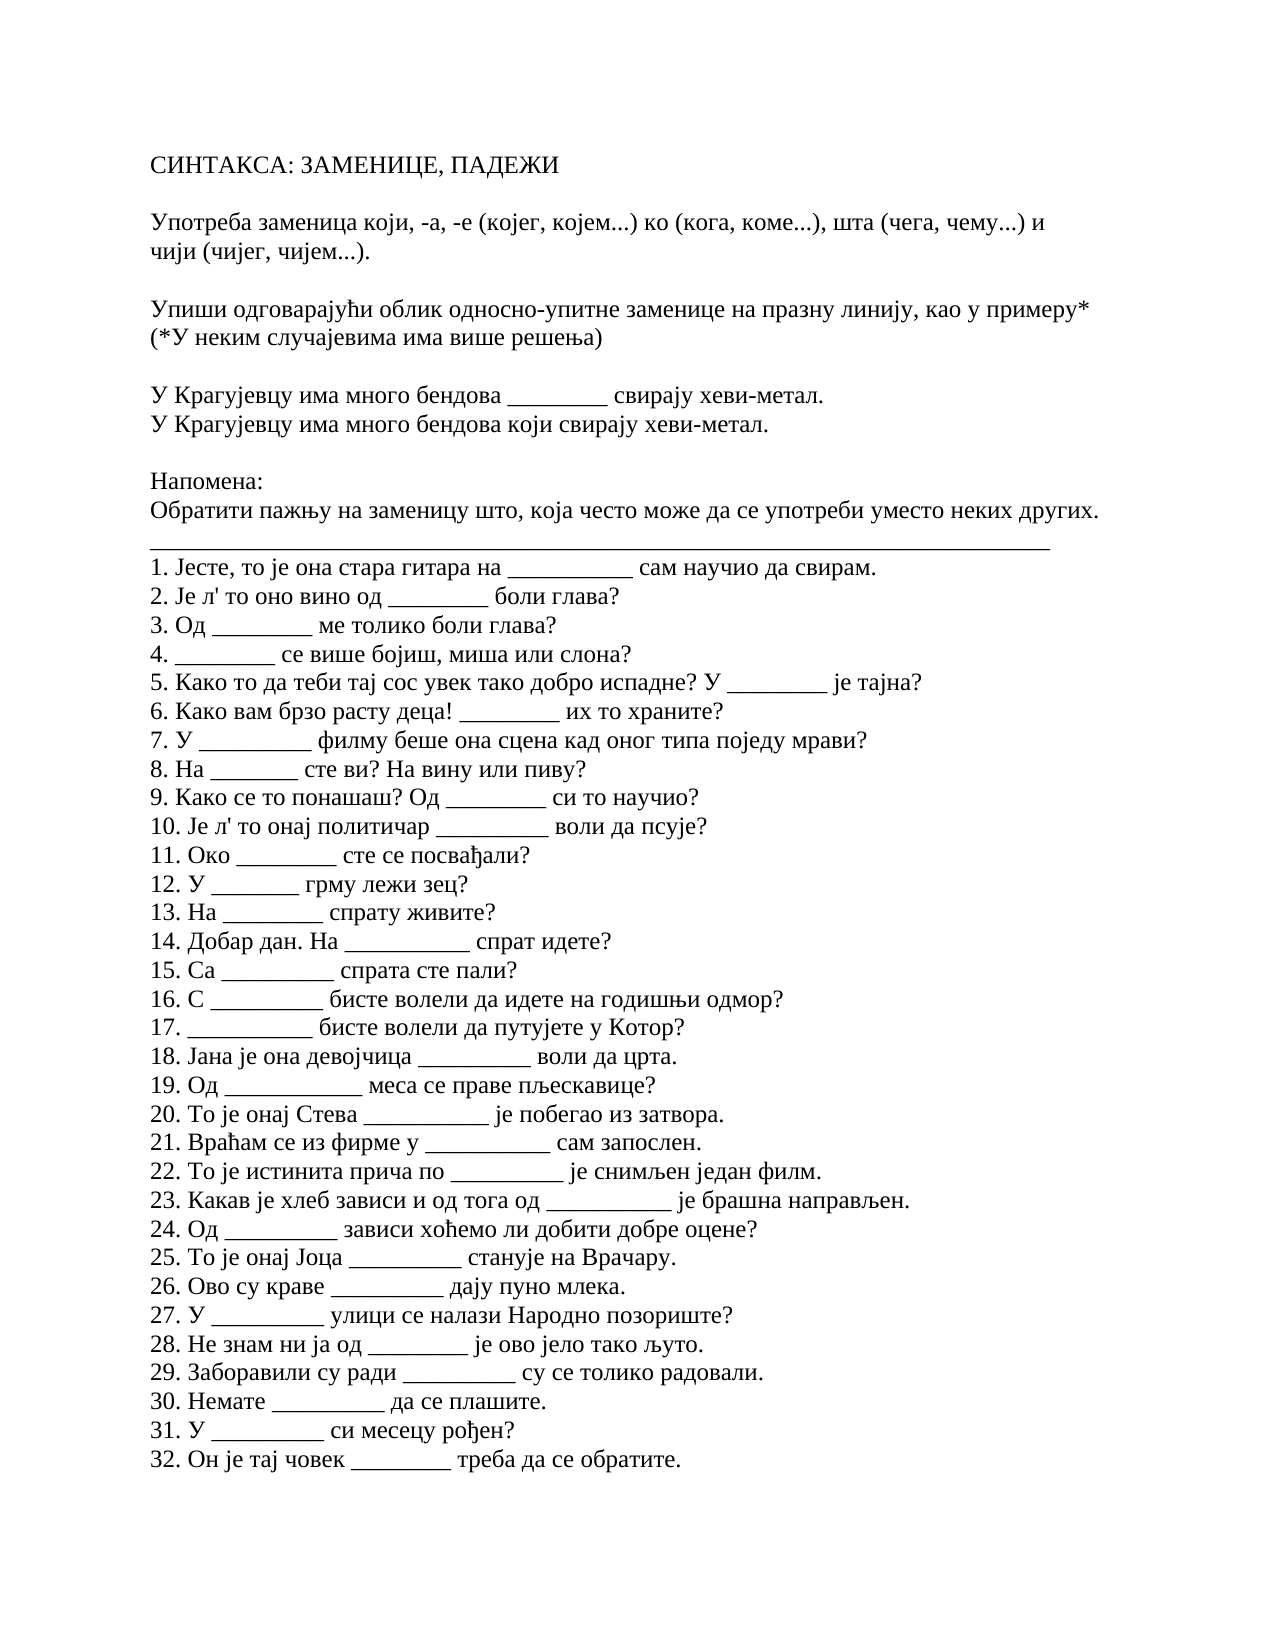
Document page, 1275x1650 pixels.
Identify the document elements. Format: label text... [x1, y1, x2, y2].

text 10. Је л' то онај политичар _________ воли да псује? [150, 811, 1125, 840]
text Обратити пажњу на заменицу што, која често може да се употреби уместо неких других. [150, 495, 1125, 524]
text 4. ________ се више бојиш, миша или слона? [150, 639, 1125, 667]
text 12. У _______ грму лежи зец? [150, 869, 1125, 897]
text 21. Враћам се из фирме у __________ сам запослен. [150, 1127, 1125, 1156]
text 32. Он је тај човек ________ треба да се обратите. [150, 1444, 1125, 1472]
text 20. То је онај Стева __________ је побегао из затвора. [150, 1099, 1125, 1127]
text чији (чијег, чијем...). [150, 236, 1125, 265]
text 8. На _______ сте ви? На вину или пиву? [150, 754, 1125, 782]
text 18. Јана је она девојчица _________ воли да црта. [150, 1041, 1125, 1070]
text 16. С _________ бисте волели да идете на годишњи одмор? [150, 984, 1125, 1012]
text 6. Како вам брзо расту деца! ________ их то храните? [150, 696, 1125, 725]
text У Крагујевцу има много бендова ________ свирају хеви-метал. [150, 380, 1125, 409]
text 27. У _________ улици се налази Народно позориште? [150, 1300, 1125, 1329]
text 19. Од ___________ меса се праве пљескавице? [150, 1070, 1125, 1099]
text 1. Јесте, то је она стара гитара на __________ сам научио да свирам. [150, 552, 1125, 581]
text 17. __________ бисте волели да путујете у Котор? [150, 1012, 1125, 1041]
text У Крагујевцу има много бендова који свирају хеви-метал. [150, 409, 1125, 437]
text Напомена: [150, 466, 1125, 495]
text 30. Немате _________ да се плашите. [150, 1386, 1125, 1415]
text 11. Око ________ сте се посвађали? [150, 840, 1125, 869]
text 5. Како то да теби тај сос увек тако добро испадне? У ________ је тајна? [150, 667, 1125, 696]
text 23. Какав је хлеб зависи и од тога од __________ је брашна направљен. [150, 1185, 1125, 1214]
text Употреба заменица који, -а, -е (којег, којем...) ко (кога, коме...), шта (чега, чему...) и [150, 207, 1125, 236]
text СИНТАКСА: ЗАМЕНИЦЕ, ПАДЕЖИ [150, 150, 1125, 179]
text 7. У _________ филму беше она сцена кад оног типа поједу мрави? [150, 725, 1125, 754]
text 15. Са _________ спрата сте пали? [150, 955, 1125, 984]
text 25. То је онај Јоца _________ станује на Врачару. [150, 1242, 1125, 1271]
text ________________________________________________________________________ [150, 524, 1125, 552]
text 29. Заборавили су ради _________ су се толико радовали. [150, 1357, 1125, 1386]
text 14. Добар дан. На __________ спрат идете? [150, 926, 1125, 955]
text 3. Од ________ ме толико боли глава? [150, 610, 1125, 639]
text 2. Је л' то оно вино од ________ боли глава? [150, 581, 1125, 610]
text 28. Не знам ни ја од ________ је ово јело тако љуто. [150, 1329, 1125, 1357]
text 26. Ово су краве _________ дају пуно млека. [150, 1271, 1125, 1300]
text (*У неким случајевима има више решења) [150, 322, 1125, 351]
text 31. У _________ си месецу рођен? [150, 1415, 1125, 1444]
text 22. То је истинита прича по _________ је снимљен један филм. [150, 1156, 1125, 1185]
text 9. Како се то понашаш? Од ________ си то научио? [150, 782, 1125, 811]
text 13. На ________ спрату живите? [150, 897, 1125, 926]
text 24. Од _________ зависи хоћемо ли добити добре оцене? [150, 1214, 1125, 1242]
text Упиши одговарајући облик односно-упитне заменице на празну линију, као у примеру* [150, 294, 1125, 322]
